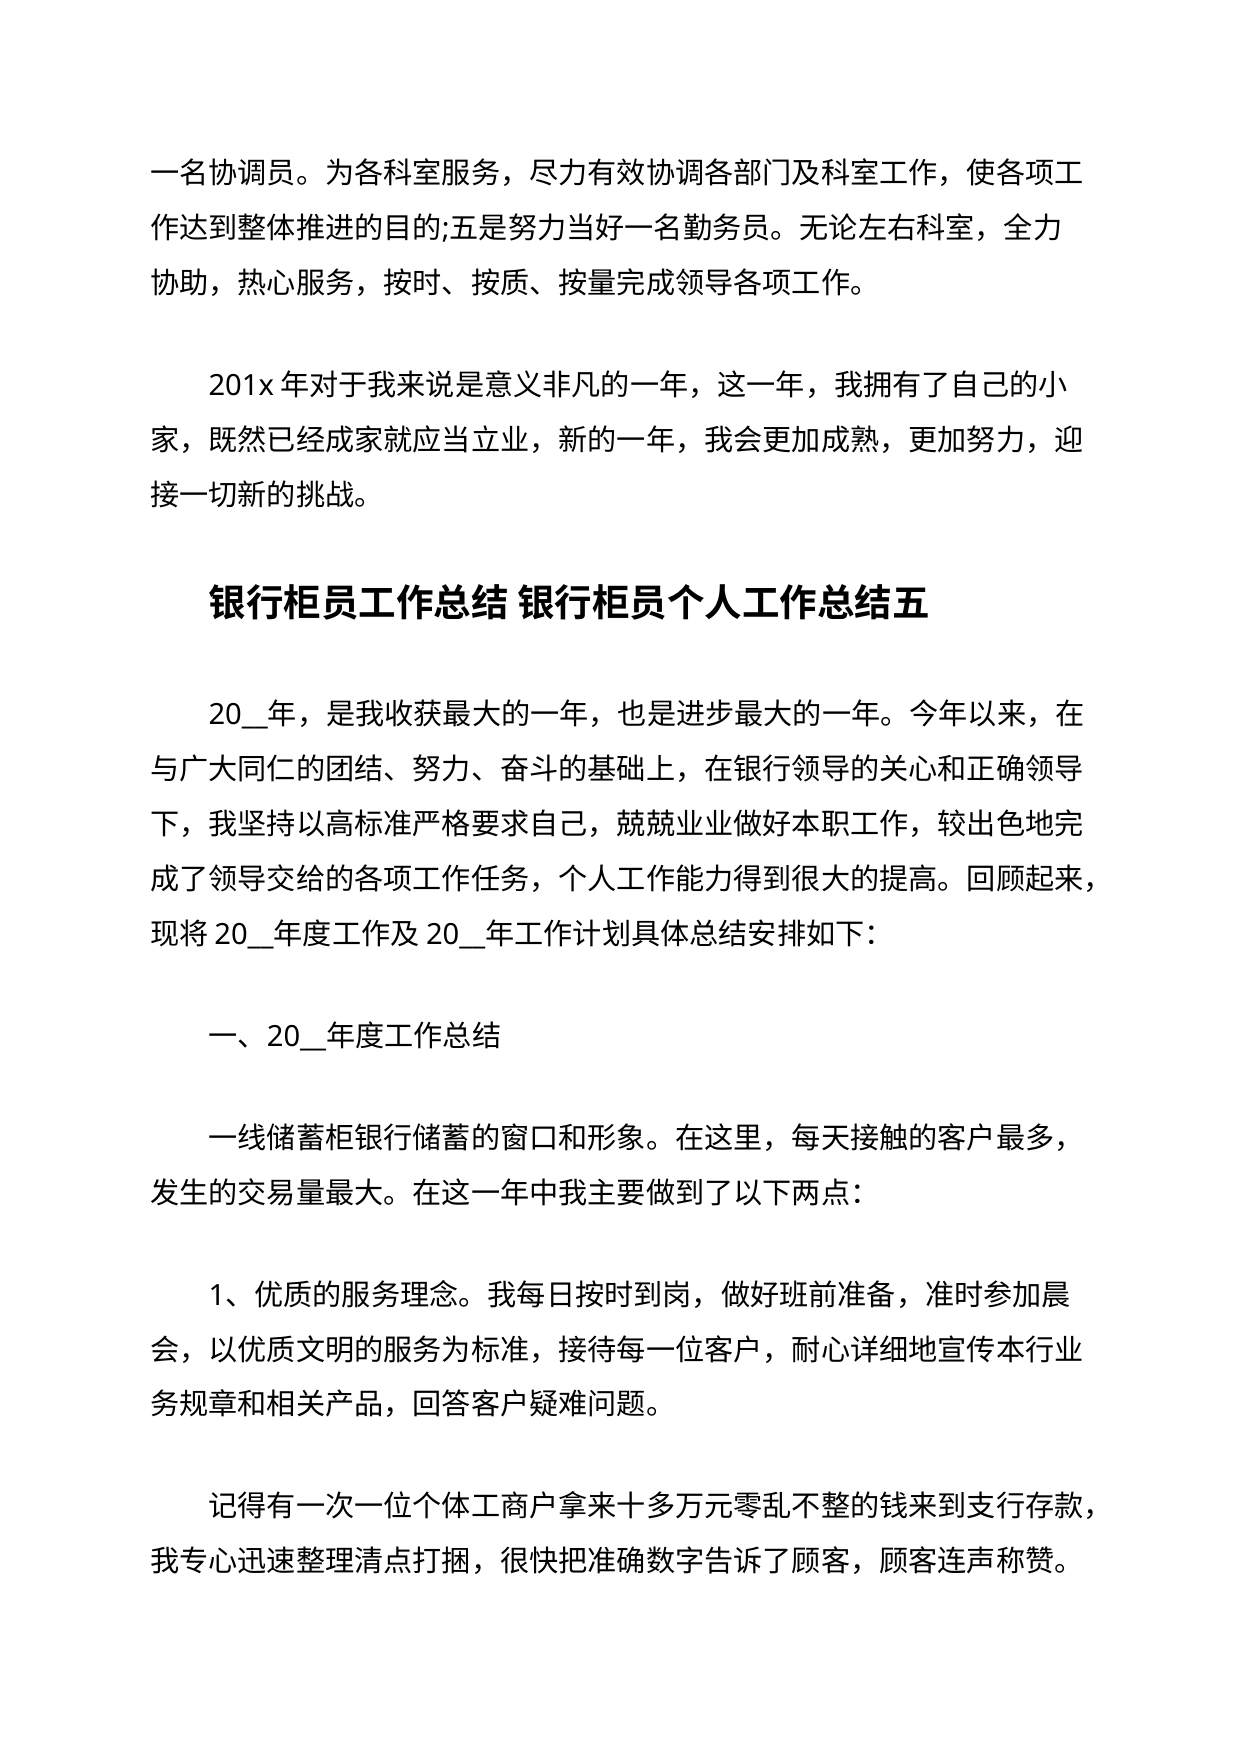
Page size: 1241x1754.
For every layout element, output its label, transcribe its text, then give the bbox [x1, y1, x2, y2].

text 1、优质的服务理念。我每日按时到岗，做好班前准备，准时参加晨会，以优质文明的服务为标准，接待每一位客户，耐心详细地宣传本行业务规章和相关产品，回答客户疑难问题。 [150, 1271, 1090, 1423]
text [150, 150, 1090, 302]
text 一线储蓄柜银行储蓄的窗口和形象。在这里，每天接触的客户最多，发生的交易量最大。在这一年中我主要做到了以下两点： [150, 1114, 1090, 1212]
text 20__年，是我收获最大的一年，也是进步最大的一年。今年以来，在与广大同仁的团结、努力、奋斗的基础上，在银行领导的关心和正确领导下，我坚持以高标准严格要求自己，兢兢业业做好本职工作，较出色地完成了领导交给的各项工作任务，个人工作能力得到很大的提高。回顾起来，现将20__年度工作及 20__年工作计划具体总结安排如下： [150, 691, 1090, 953]
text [150, 1483, 1090, 1580]
text 银行柜员工作总结 银行柜员个人工作总结五 [150, 573, 1090, 628]
text 201x年对于我来说是意义非凡的一年，这一年，我拥有了自己的小家，既然已经成家就应当立业，新的一年，我会更加成熟，更加努力，迎接一切新的挑战。 [150, 362, 1090, 514]
text 一、20__年度工作总结 [150, 1012, 1090, 1055]
